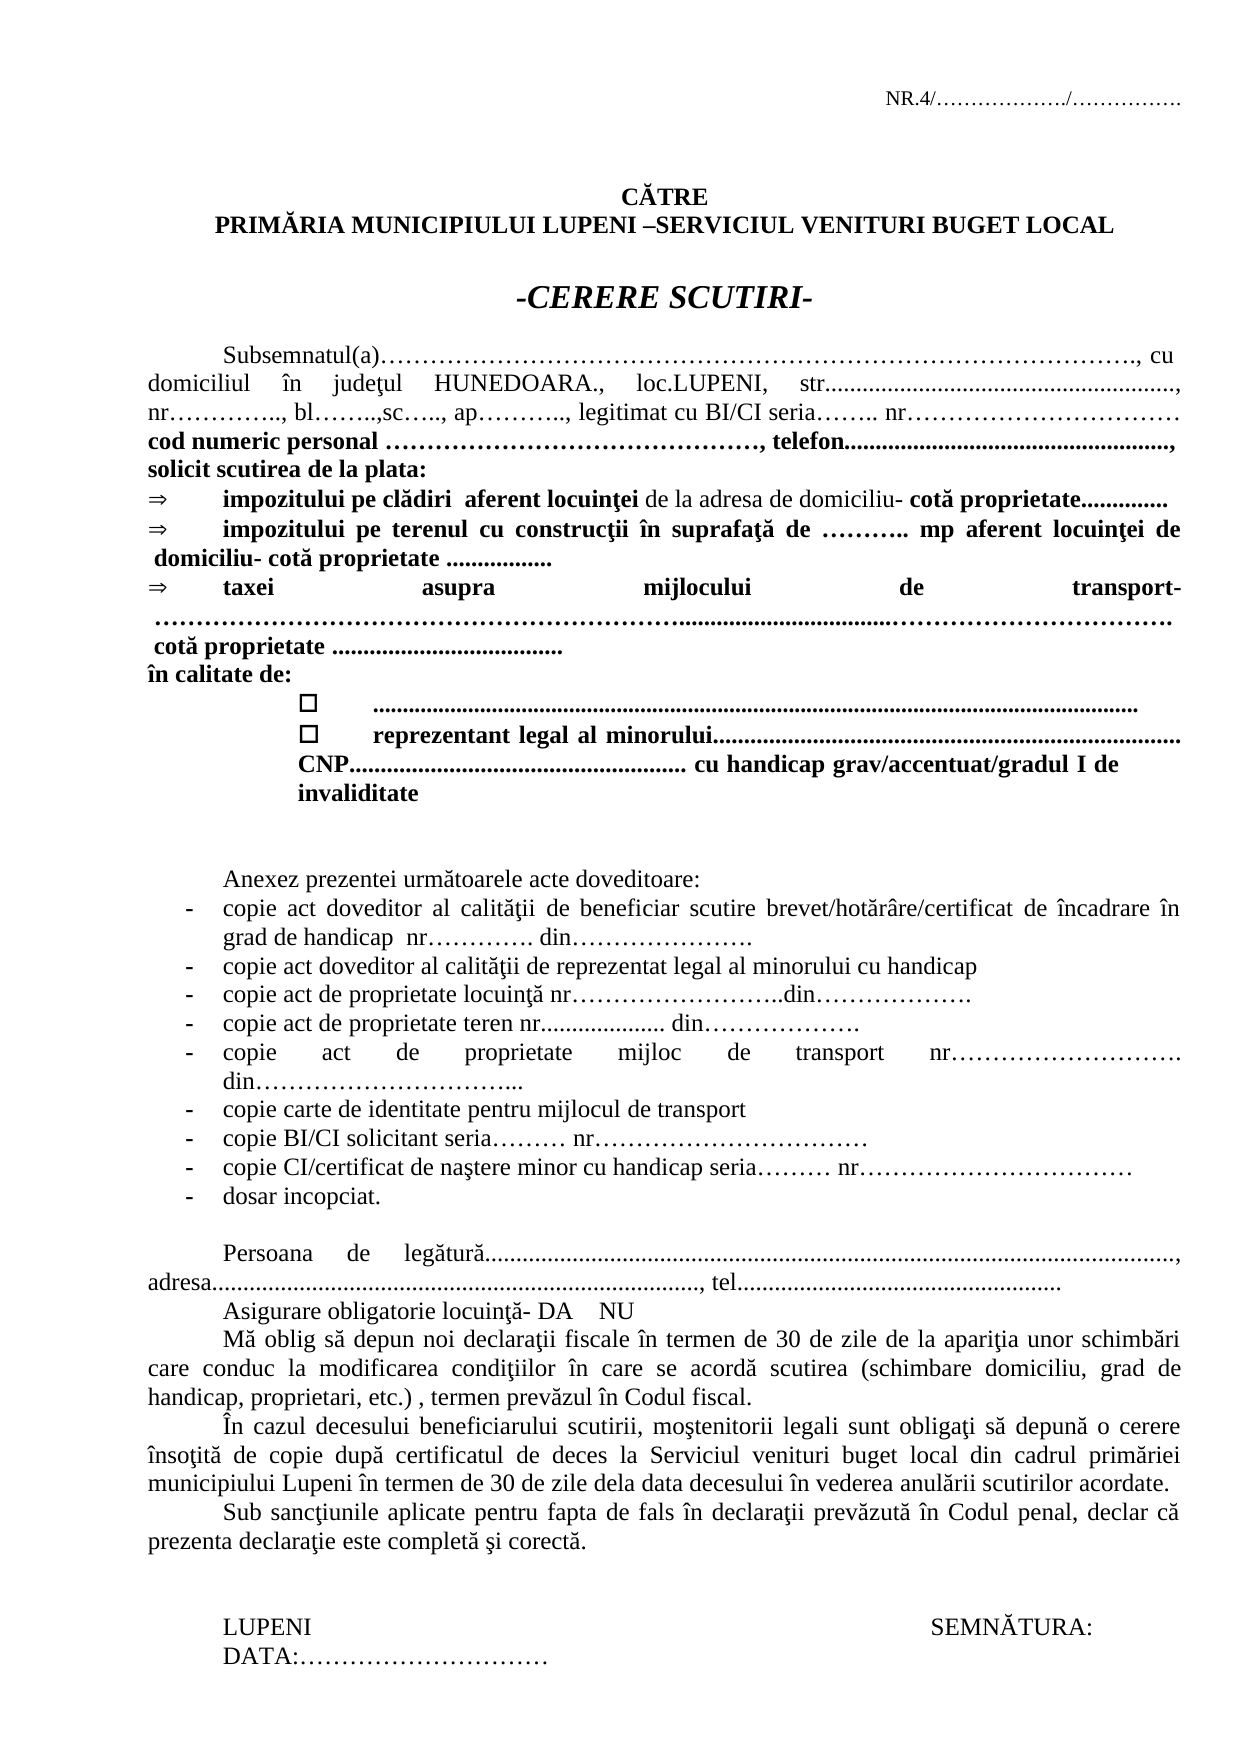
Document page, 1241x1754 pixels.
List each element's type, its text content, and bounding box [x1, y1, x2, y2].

text DATA:………………………… [223, 1641, 1192, 1669]
text cod numeric personal ………………………………………, telefon , [148, 426, 1192, 455]
list copie act de proprietate locuinţă nr……………………..din………………. [185, 979, 1192, 1008]
text adresa.............................................................................., tel.................................................... [148, 1267, 1192, 1296]
text În cazul decesului beneficiarului scutirii, moştenitorii legali sunt obligaţi să depună o cerere însoţită de copie după certificatul de deces la Serviciul venituri buget local din cadrul primăriei municipiului Lupeni în termen de 30 de zile dela data decesului în vederea anulării scutirilor acordate. [148, 1411, 1181, 1497]
list copie act doveditor al calităţii de beneficiar scutire brevet/hotărâre/certificat de încadrare în grad de handicap nr…………. din…………………. [185, 893, 1181, 951]
text  taxei asupra mijlocului de transport- [148, 572, 1192, 602]
title -CERERE SCUTIRI- [213, 277, 1116, 316]
text Asigurare obligatorie locuinţă- DA NU [223, 1296, 1192, 1324]
text  impozitului pe clădiri aferent locuinţei de la adresa de domiciliu- cotă proprietate.............. [148, 483, 1192, 514]
text CNP...................................................... cu handicap grav/accentuat/gradul I de invaliditate [298, 749, 1192, 807]
text în calitate de: [148, 659, 1192, 688]
text Anexez prezentei următoarele acte doveditoare: [223, 864, 1192, 893]
text PRIMĂRIA MUNICIPIULUI LUPENI –SERVICIUL VENITURI BUGET LOCAL [213, 211, 1116, 239]
text Persoana de legătură , [223, 1238, 1192, 1267]
text □ reprezentant legal al minorului........................................................................... [298, 719, 1192, 749]
text solicit scutirea de la plata: [148, 455, 1192, 483]
list dosar incopciat. [185, 1181, 1192, 1209]
text nr………….., bl……..,sc….., ap……….., legitimat cu BI/CI seria…….. nr…………………………… [148, 397, 1192, 426]
list copie carte de identitate pentru mijlocul de transport [185, 1094, 1192, 1123]
text Subsemnatul(a)………………………………………………………………………………., cu domiciliul în judeţul HUNEDOARA., loc.LUPENI, str , [148, 340, 1182, 397]
text din…………………………... [223, 1066, 1192, 1094]
list copie act doveditor al calităţii de reprezentat legal al minorului cu handicap [185, 951, 1192, 979]
text LUPENI SEMNĂTURA: [223, 1612, 1192, 1641]
text NR.4/………………./……………. [885, 86, 1192, 110]
list copie CI/certificat de naştere minor cu handicap seria……… nr…………………………… [185, 1152, 1192, 1181]
text ………………………………………………………..................................……………………………. [153, 602, 1192, 631]
text □ ................................................................................................................................. [298, 688, 1192, 719]
text CĂTRE [213, 182, 1116, 211]
list copie BI/CI solicitant seria……… nr…………………………… [185, 1123, 1192, 1152]
text  impozitului pe terenul cu construcţii în suprafaţă de ……….. mp aferent locuinţei de domiciliu- cotă proprietate ................. [148, 514, 1182, 572]
text cotă proprietate ..................................... [153, 631, 1192, 659]
list copie act de proprietate teren nr.................... din………………. [185, 1008, 1192, 1037]
text Sub sancţiunile aplicate pentru fapta de fals în declaraţii prevăzută în Codul penal, declar că prezenta declaraţie este completă şi corectă. [148, 1497, 1181, 1555]
text Mă oblig să depun noi declaraţii fiscale în termen de 30 de zile de la apariţia unor schimbări care conduc la modificarea condiţiilor în care se acordă scutirea (schimbare domiciliu, grad de handicap, proprietari, etc.) , termen prevăzul în Codul fiscal. [148, 1324, 1182, 1411]
list copie act de proprietate mijloc de transport nr………………………. [185, 1037, 1192, 1066]
